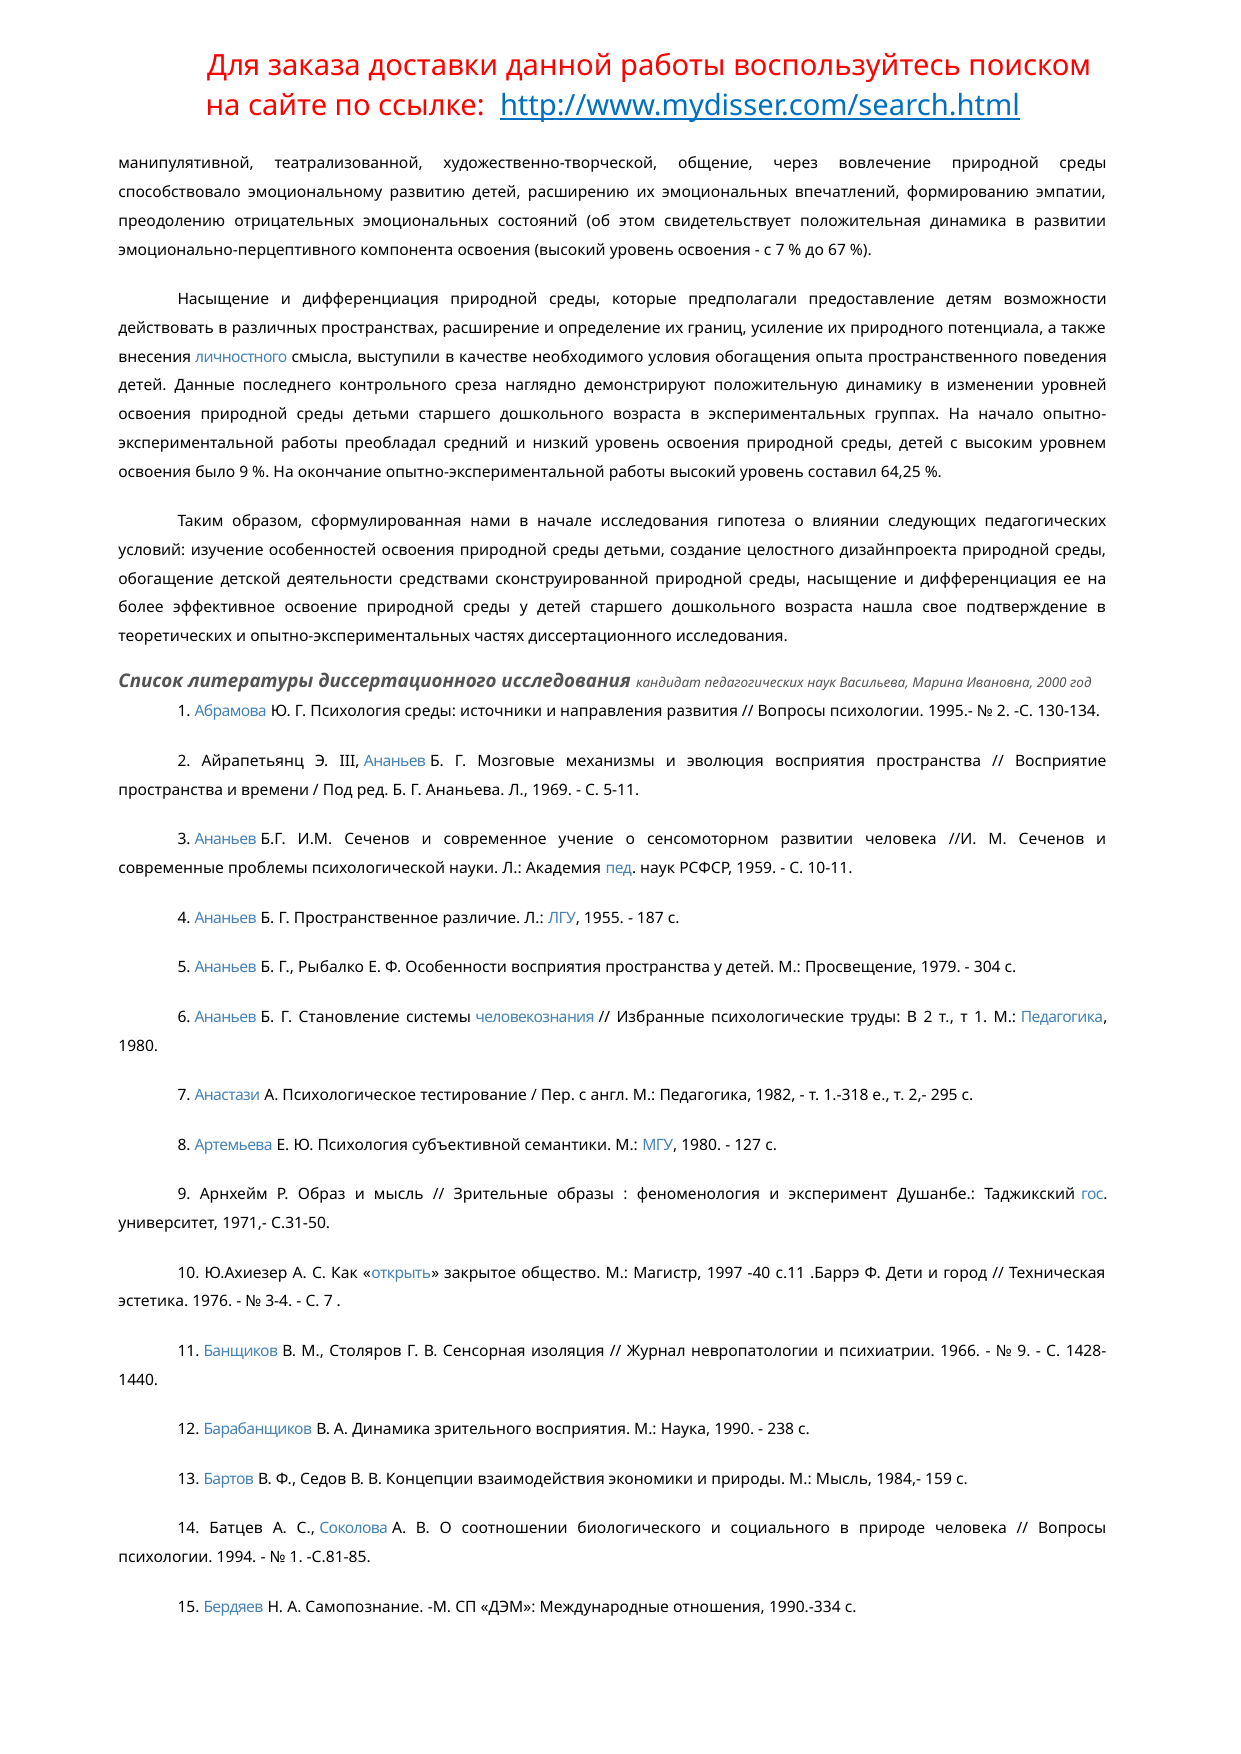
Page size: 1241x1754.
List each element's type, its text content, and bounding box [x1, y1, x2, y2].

subtitle Список литературы диссертационного исследования кандидат педагогических наук Васильева, Марина Ивановна, 2000 год [118, 667, 1107, 693]
